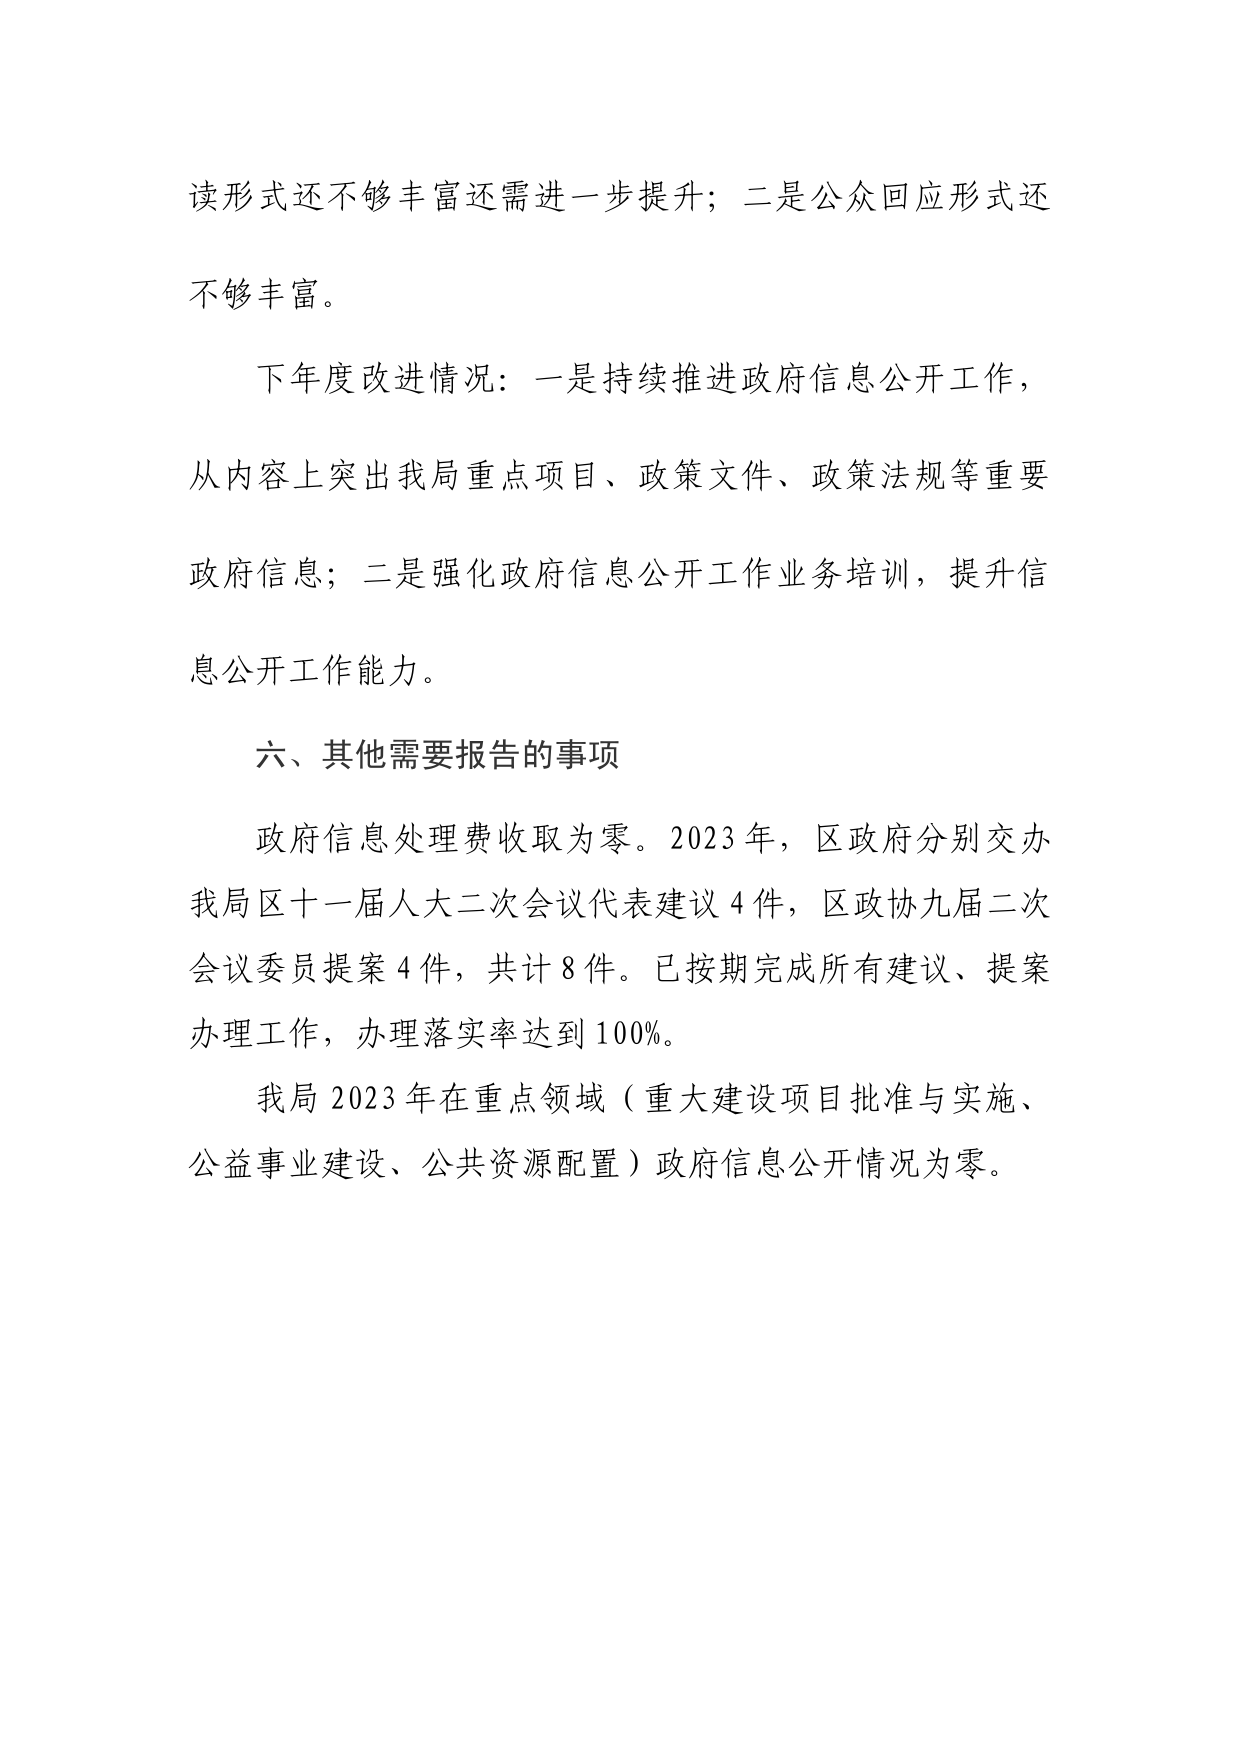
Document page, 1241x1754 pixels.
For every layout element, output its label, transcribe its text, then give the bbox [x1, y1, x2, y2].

text 政府信息处理费收取为零。2023年，区政府分别交办我局区十一届人大二次会议代表建议4件，区政协九届二次会议委员提案4件，共计8件。已按期完成所有建议、提案办理工作，办理落实率达到100%。 [187, 804, 1053, 1064]
text 我局2023年在重点领域（重大建设项目批准与实施、公益事业建设、公共资源配置）政府信息公开情况为零。 [187, 1064, 1053, 1194]
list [187, 162, 1053, 324]
list 下年度改进情况：一是持续推进政府信息公开工作，从内容上突出我局重点项目、政策文件、政策法规等重要政府信息；二是强化政府信息公开工作业务培训，提升信息公开工作能力。 [187, 343, 1053, 701]
text 六、其他需要报告的事项 [187, 720, 1053, 785]
